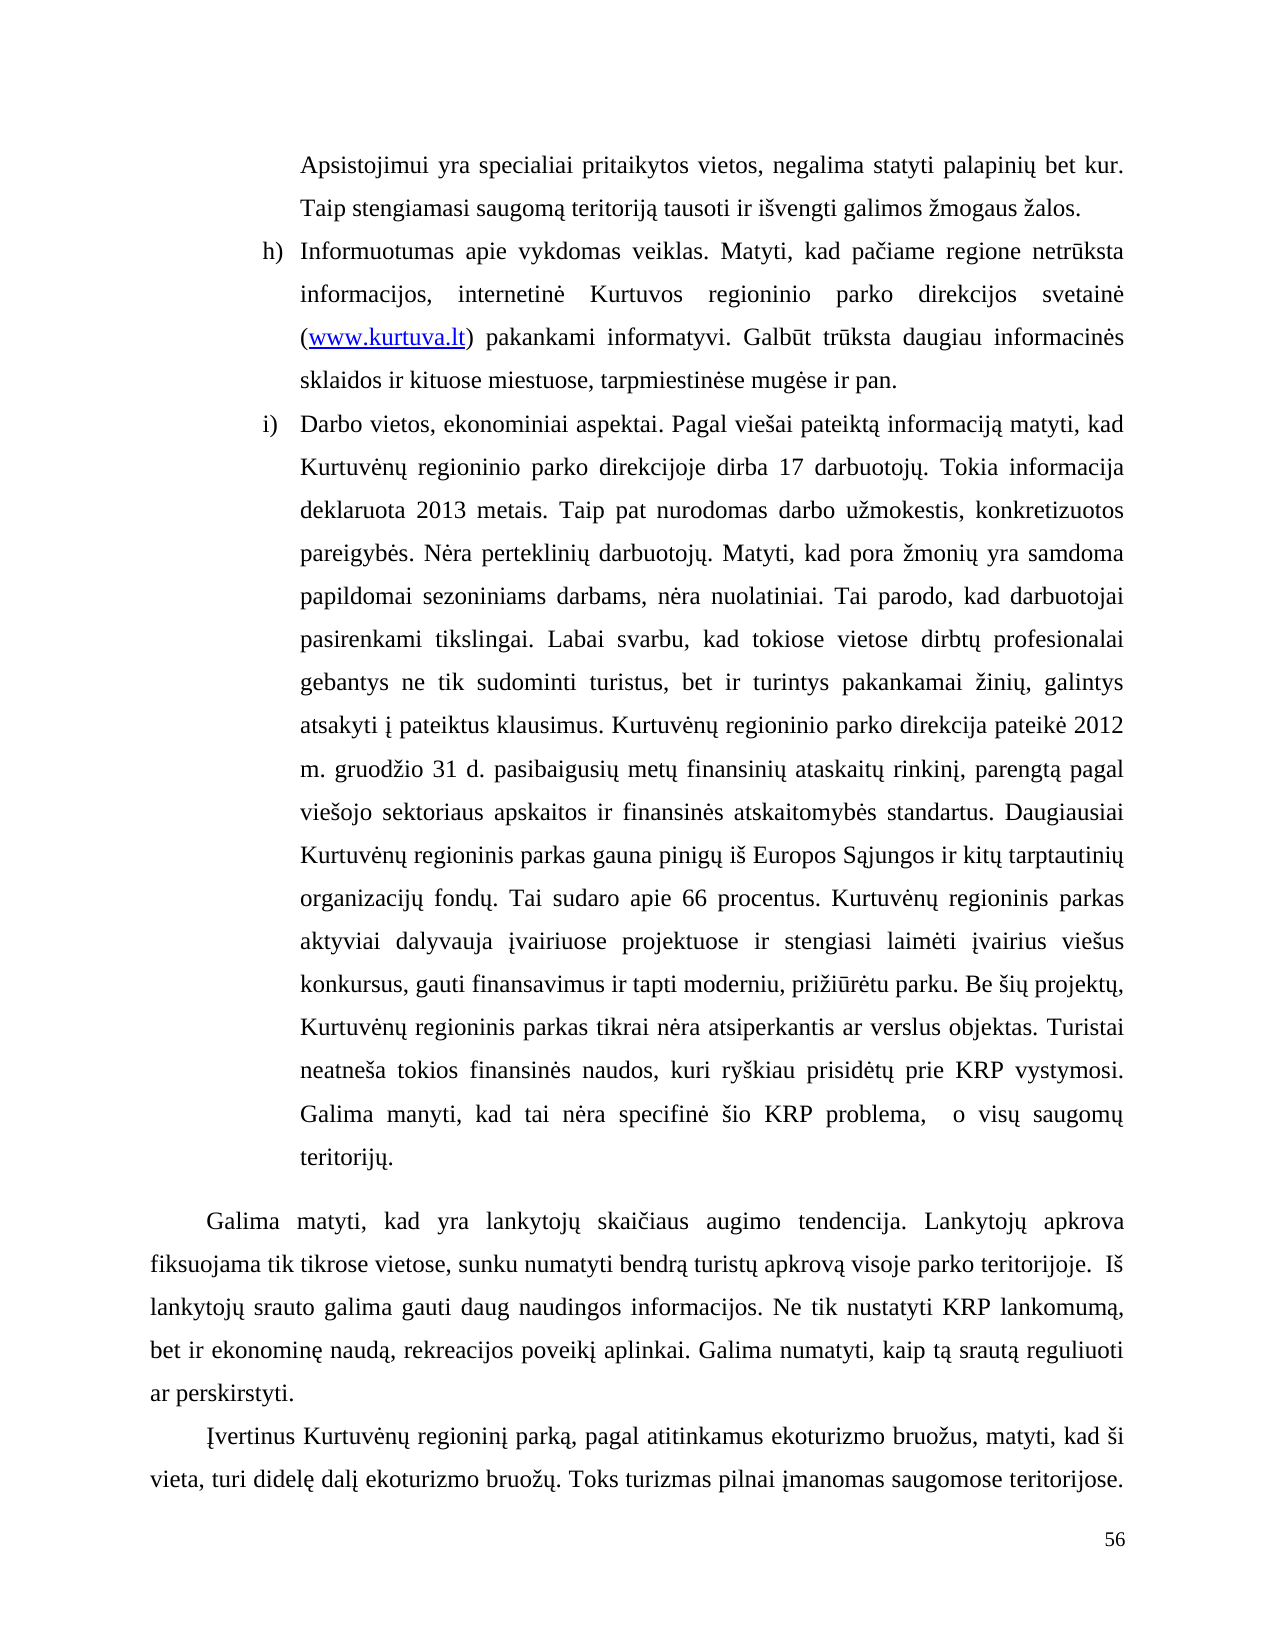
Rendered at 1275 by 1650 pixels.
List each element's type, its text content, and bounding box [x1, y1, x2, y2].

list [262, 150, 1125, 222]
list Darbo vietos, ekonominiai aspektai. Pagal viešai pateiktą informaciją matyti, kad Kurtuvėnų regioninio parko direkcijoje dirba 17 darbuotojų. Tokia informacija deklaruota 2013 metais. Taip pat nurodomas darbo užmokestis, konkretizuotos pareigybės. Nėra perteklinių darbuotojų. Matyti, kad pora žmonių yra samdoma papildomai sezoniniams darbams, nėra nuolatiniai. Tai parodo, kad darbuotojai pasirenkami tikslingai. Labai svarbu, kad tokiose vietose dirbtų profesionalai gebantys ne tik sudominti turistus, bet ir turintys pakankamai žinių, galintys atsakyti į pateiktus klausimus. Kurtuvėnų regioninio parko direkcija pateikė 2012 m. gruodžio 31 d. pasibaigusių metų finansinių ataskaitų rinkinį, parengtą pagal viešojo sektoriaus apskaitos ir finansinės atskaitomybės standartus. Daugiausiai Kurtuvėnų regioninis parkas gauna pinigų iš Europos Sąjungos ir kitų tarptautinių organizacijų fondų. Tai sudaro apie 66 procentus. Kurtuvėnų regioninis parkas aktyviai dalyvauja įvairiuose projektuose ir stengiasi laimėti įvairius viešus konkursus, gauti finansavimus ir tapti moderniu, prižiūrėtu parku. Be šių projektų, Kurtuvėnų regioninis parkas tikrai nėra atsiperkantis ar verslus objektas. Turistai neatneša tokios finansinės naudos, kuri ryškiau prisidėtų prie KRP vystymosi. Galima manyti, kad tai nėra specifinė šio KRP problema, o visų saugomų teritorijų. [262, 409, 1125, 1171]
list Informuotumas apie vykdomas veiklas. Matyti, kad pačiame regione netrūksta informacijos, internetinė Kurtuvos regioninio parko direkcijos svetainė (www.kurtuva.lt) pakankami informatyvi. Galbūt trūksta daugiau informacinės sklaidos ir kituose miestuose, tarpmiestinėse mugėse ir pan. [262, 236, 1125, 394]
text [150, 1421, 1125, 1493]
text Galima matyti, kad yra lankytojų skaičiaus augimo tendencija. Lankytojų apkrova fiksuojama tik tikrose vietose, sunku numatyti bendrą turistų apkrovą visoje parko teritorijoje. Iš lankytojų srauto galima gauti daug naudingos informacijos. Ne tik nustatyti KRP lankomumą, bet ir ekonominę naudą, rekreacijos poveikį aplinkai. Galima numatyti, kaip tą srautą reguliuoti ar perskirstyti. [150, 1206, 1125, 1407]
